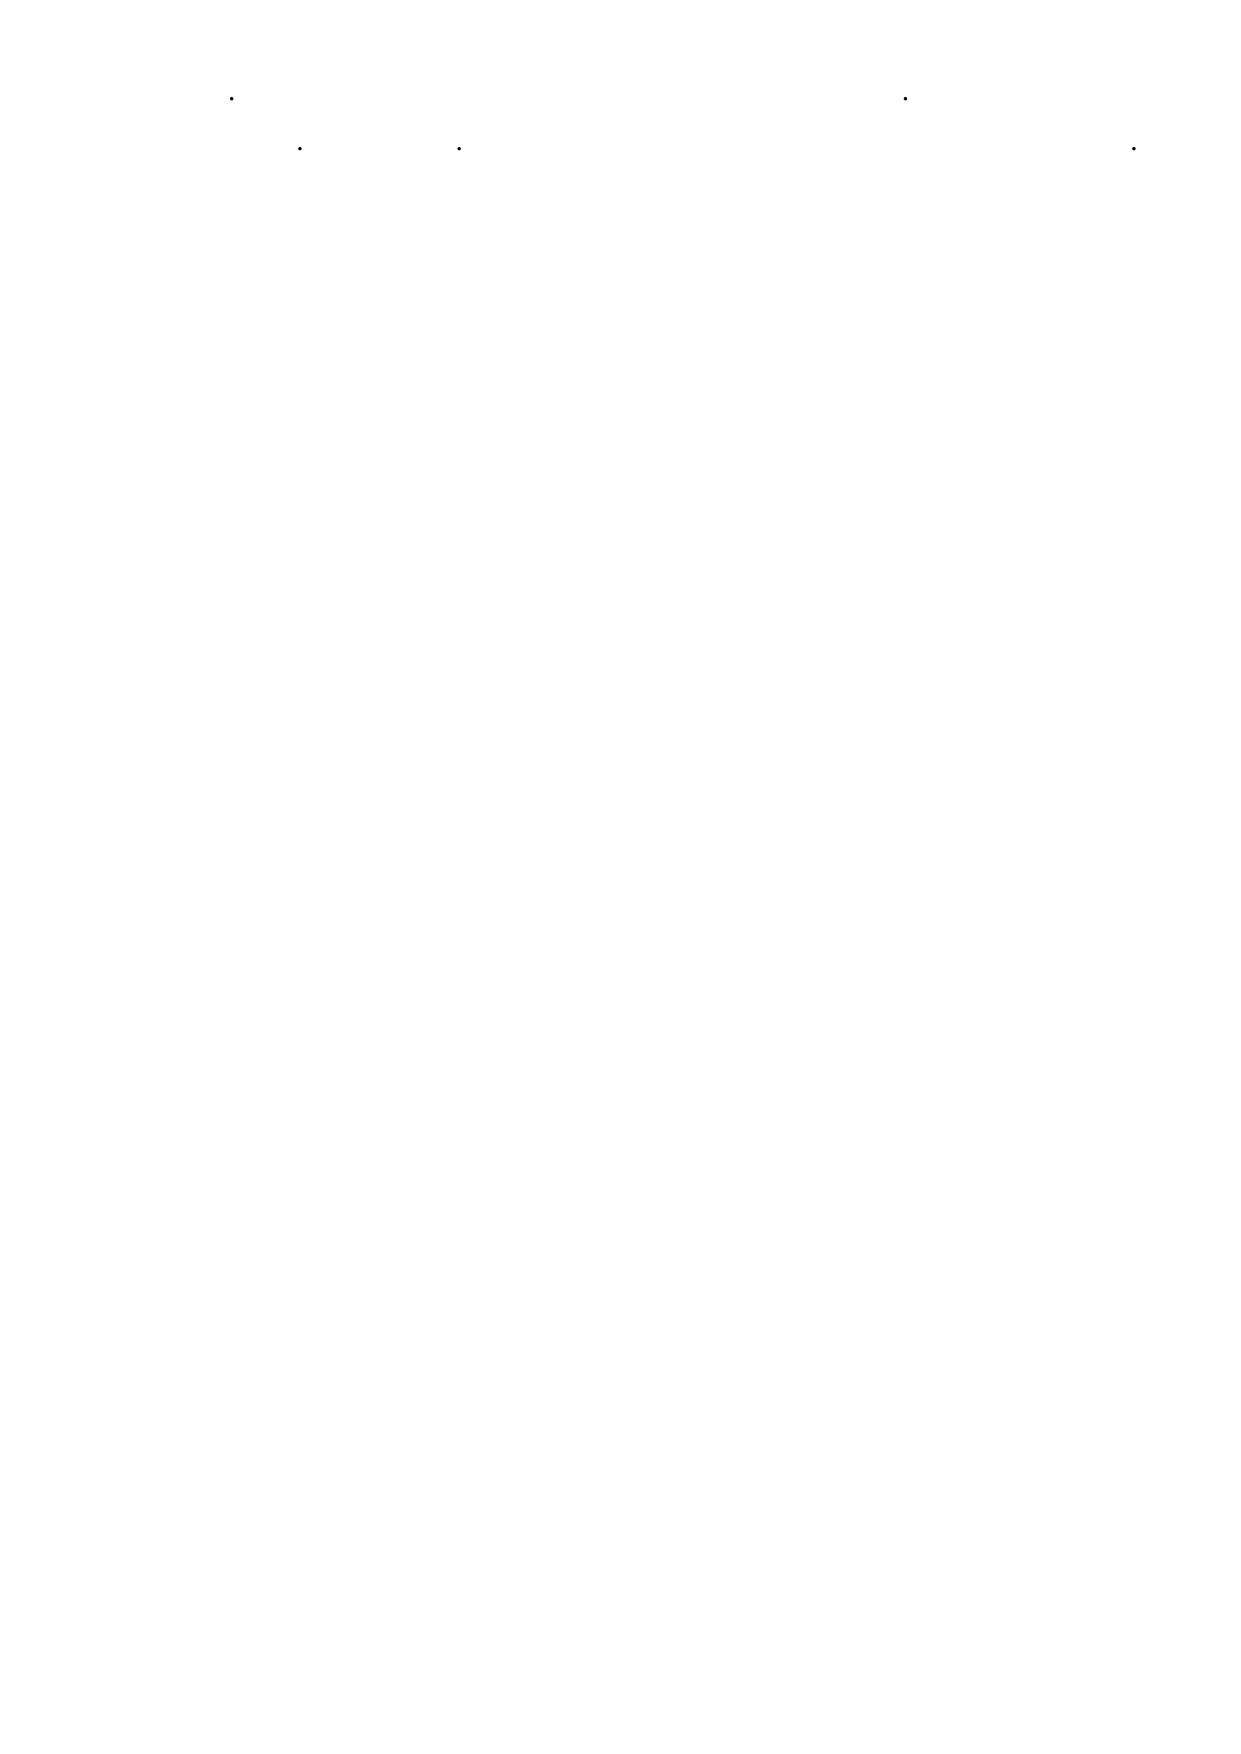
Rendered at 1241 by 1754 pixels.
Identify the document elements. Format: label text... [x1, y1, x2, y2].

text . . . [177, 123, 1240, 157]
text . . [177, 73, 1240, 106]
